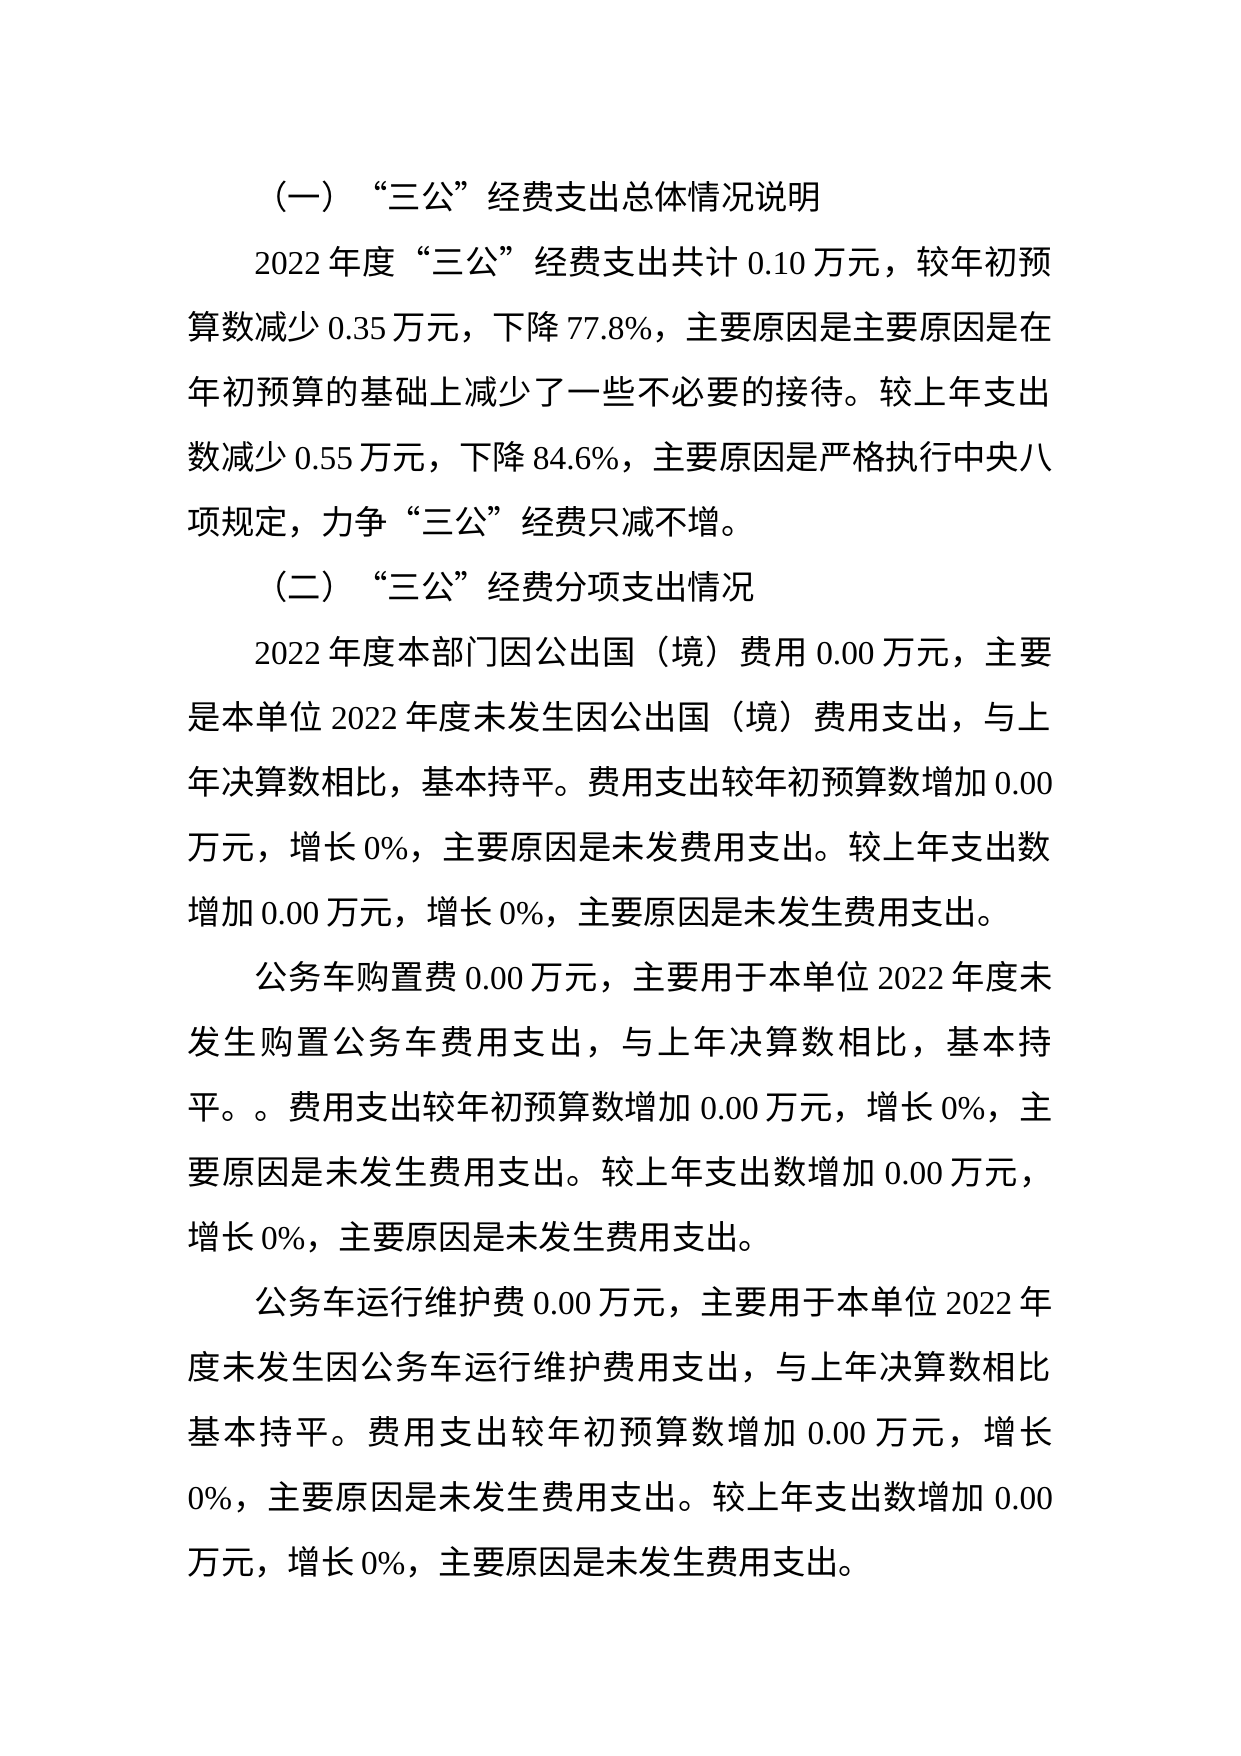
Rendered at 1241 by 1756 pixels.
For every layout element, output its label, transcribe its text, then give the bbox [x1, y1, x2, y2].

text 2022年度本部门因公出国（境）费用0.00万元，主要是本单位2022年度未发生因公出国（境）费用支出，与上年决算数相比，基本持平。费用支出较年初预算数增加0.00万元，增长0%，主要原因是未发费用支出。较上年支出数增加0.00万元，增长0%，主要原因是未发生费用支出。 [187, 618, 1053, 943]
text 公务车购置费0.00万元，主要用于本单位2022年度未发生购置公务车费用支出，与上年决算数相比，基本持平。。费用支出较年初预算数增加0.00万元，增长0%，主要原因是未发生费用支出。较上年支出数增加0.00万元，增长0%，主要原因是未发生费用支出。 [187, 943, 1053, 1268]
text （一）“三公”经费支出总体情况说明 [187, 163, 1053, 228]
text （二）“三公”经费分项支出情况 [187, 553, 1053, 618]
text 公务车运行维护费0.00万元，主要用于本单位2022年度未发生因公务车运行维护费用支出，与上年决算数相比，基本持平。费用支出较年初预算数增加0.00万元，增长0%，主要原因是未发生费用支出。较上年支出数增加0.00万元，增长0%，主要原因是未发生费用支出。 [187, 1268, 1053, 1593]
text 2022年度“三公”经费支出共计0.10万元，较年初预算数减少0.35万元，下降77.8%，主要原因是主要原因是在年初预算的基础上减少了一些不必要的接待。较上年支出数减少0.55万元，下降84.6%，主要原因是严格执行中央八项规定，力争“三公”经费只减不增。 [187, 228, 1053, 553]
